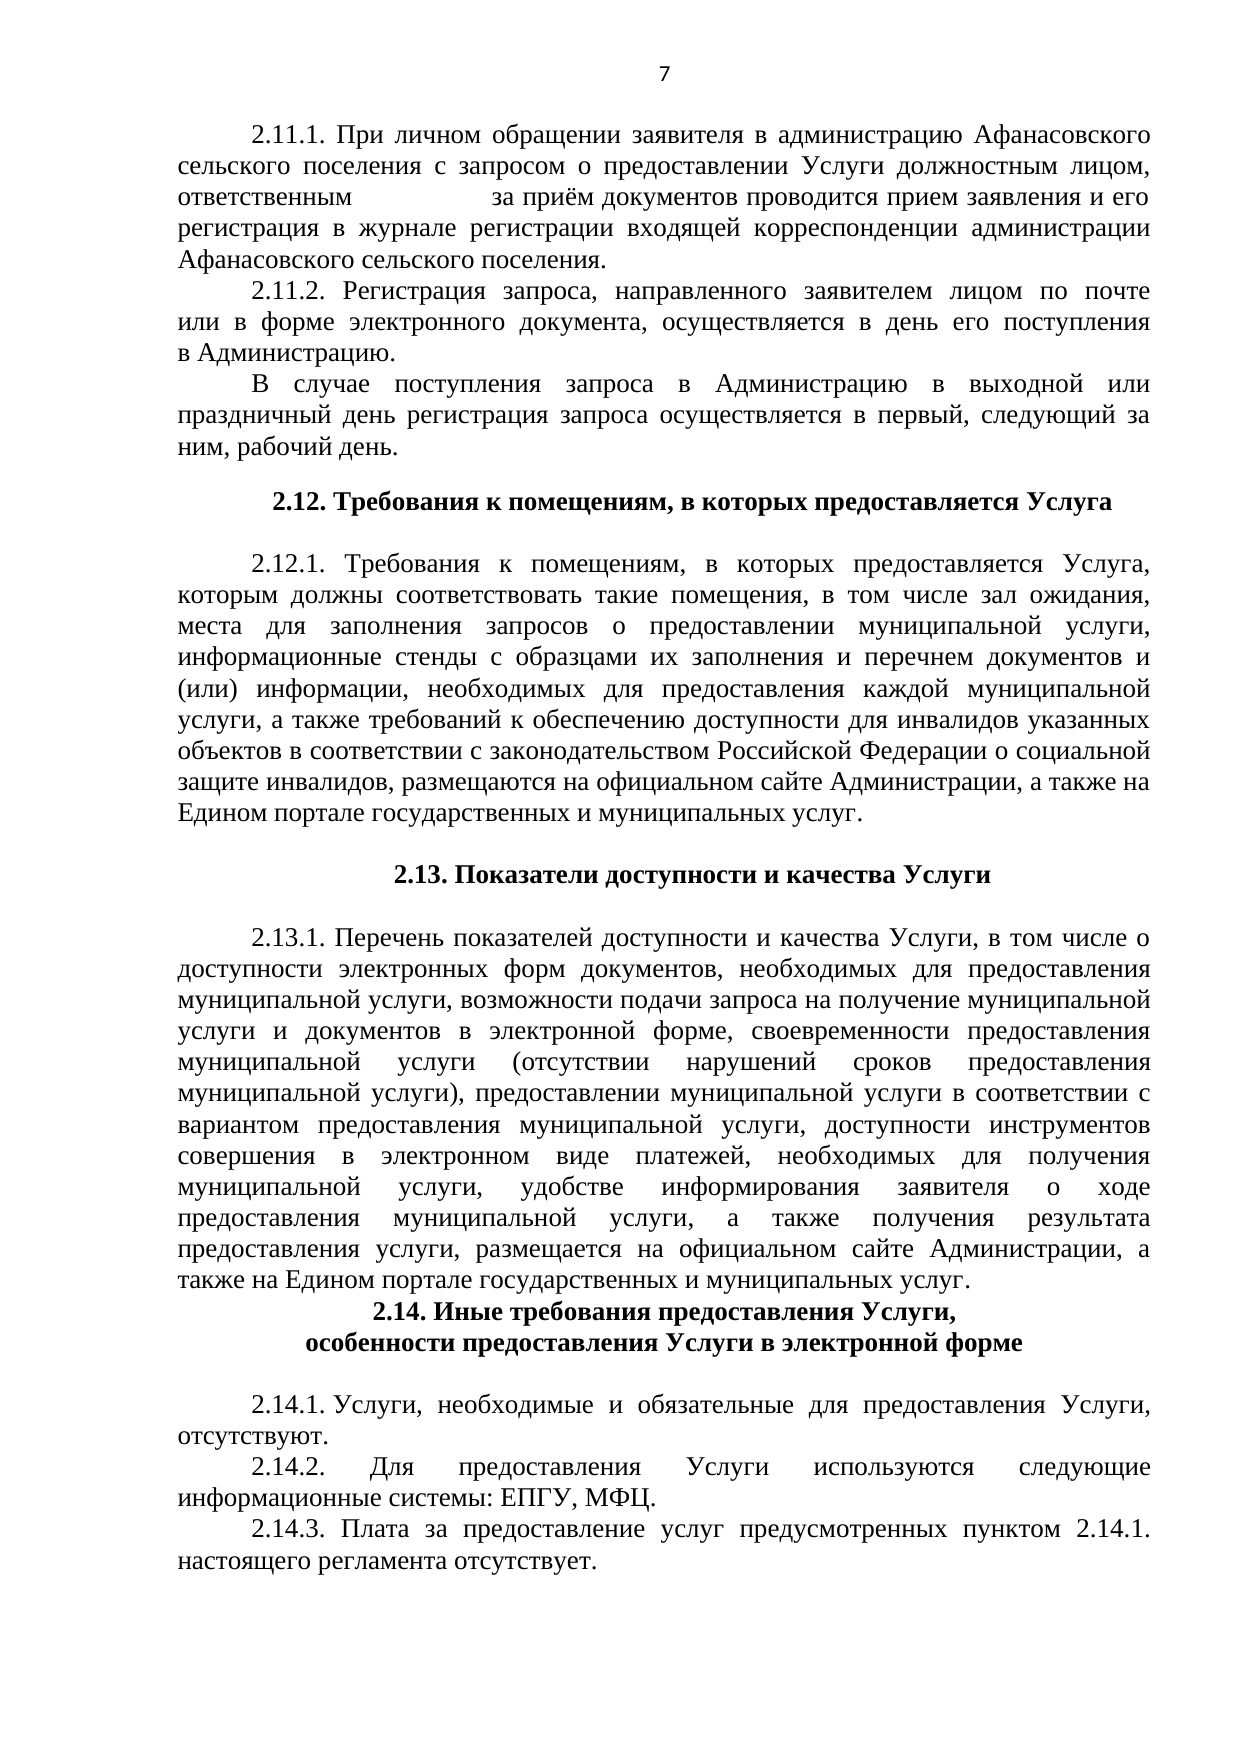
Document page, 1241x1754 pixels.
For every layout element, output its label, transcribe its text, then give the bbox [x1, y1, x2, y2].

text 2.12.1. Требования к помещениям, в которых предоставляется Услуга, которым должны соответствовать такие помещения, в том числе зал ожидания, места для заполнения запросов о предоставлении муниципальной услуги, информационные стенды с образцами их заполнения и перечнем документов и (или) информации, необходимых для предоставления каждой муниципальной услуги, а также требований к обеспечению доступности для инвалидов указанных объектов в соответствии с законодательством Российской Федерации о социальной защите инвалидов, размещаются на официальном сайте Администрации, а также на Едином портале государственных и муниципальных услуг. [177, 547, 1152, 827]
text 2.13. Показатели доступности и качества Услуги [177, 858, 1152, 890]
text В случае поступления запроса в Администрацию в выходной или праздничный день регистрация запроса осуществляется в первый, следующий за ним, рабочий день. [177, 367, 1152, 461]
text 2.12. Требования к помещениям, в которых предоставляется Услуга [177, 485, 1152, 516]
text 2.11.1. При личном обращении заявителя в администрацию Афанасовского сельского поселения с запросом о предоставлении Услуги должностным лицом, ответственным за приём документов проводится прием заявления и его регистрация в журнале регистрации входящей корреспонденции администрации Афанасовского сельского поселения. [177, 118, 1152, 274]
text 2.14.2. Для предоставления Услуги используются следующие информационные системы: ЕПГУ, МФЦ. [177, 1450, 1152, 1513]
text 2.13.1. Перечень показателей доступности и качества Услуги, в том числе о доступности электронных форм документов, необходимых для предоставления муниципальной услуги, возможности подачи запроса на получение муниципальной услуги и документов в электронной форме, своевременности предоставления муниципальной услуги (отсутствии нарушений сроков предоставления муниципальной услуги), предоставлении муниципальной услуги в соответствии с вариантом предоставления муниципальной услуги, доступности инструментов совершения в электронном виде платежей, необходимых для получения муниципальной услуги, удобстве информирования заявителя о ходе предоставления муниципальной услуги, а также получения результата предоставления услуги, размещается на официальном сайте Администрации, а также на Едином портале государственных и муниципальных услуг. [177, 921, 1152, 1294]
text 2.14. Иные требования предоставления Услуги, [177, 1294, 1152, 1326]
text особенности предоставления Услуги в электронной форме [177, 1326, 1152, 1357]
text 2.14.3. Плата за предоставление услуг предусмотренных пунктом 2.14.1. настоящего регламента отсутствует. [177, 1513, 1152, 1575]
text 2.11.2. Регистрация запроса, направленного заявителем лицом по почте или в форме электронного документа, осуществляется в день его поступления в Администрацию. [177, 274, 1152, 367]
text 2.14.1. Услуги, необходимые и обязательные для предоставления Услуги, отсутствуют. [177, 1388, 1152, 1450]
